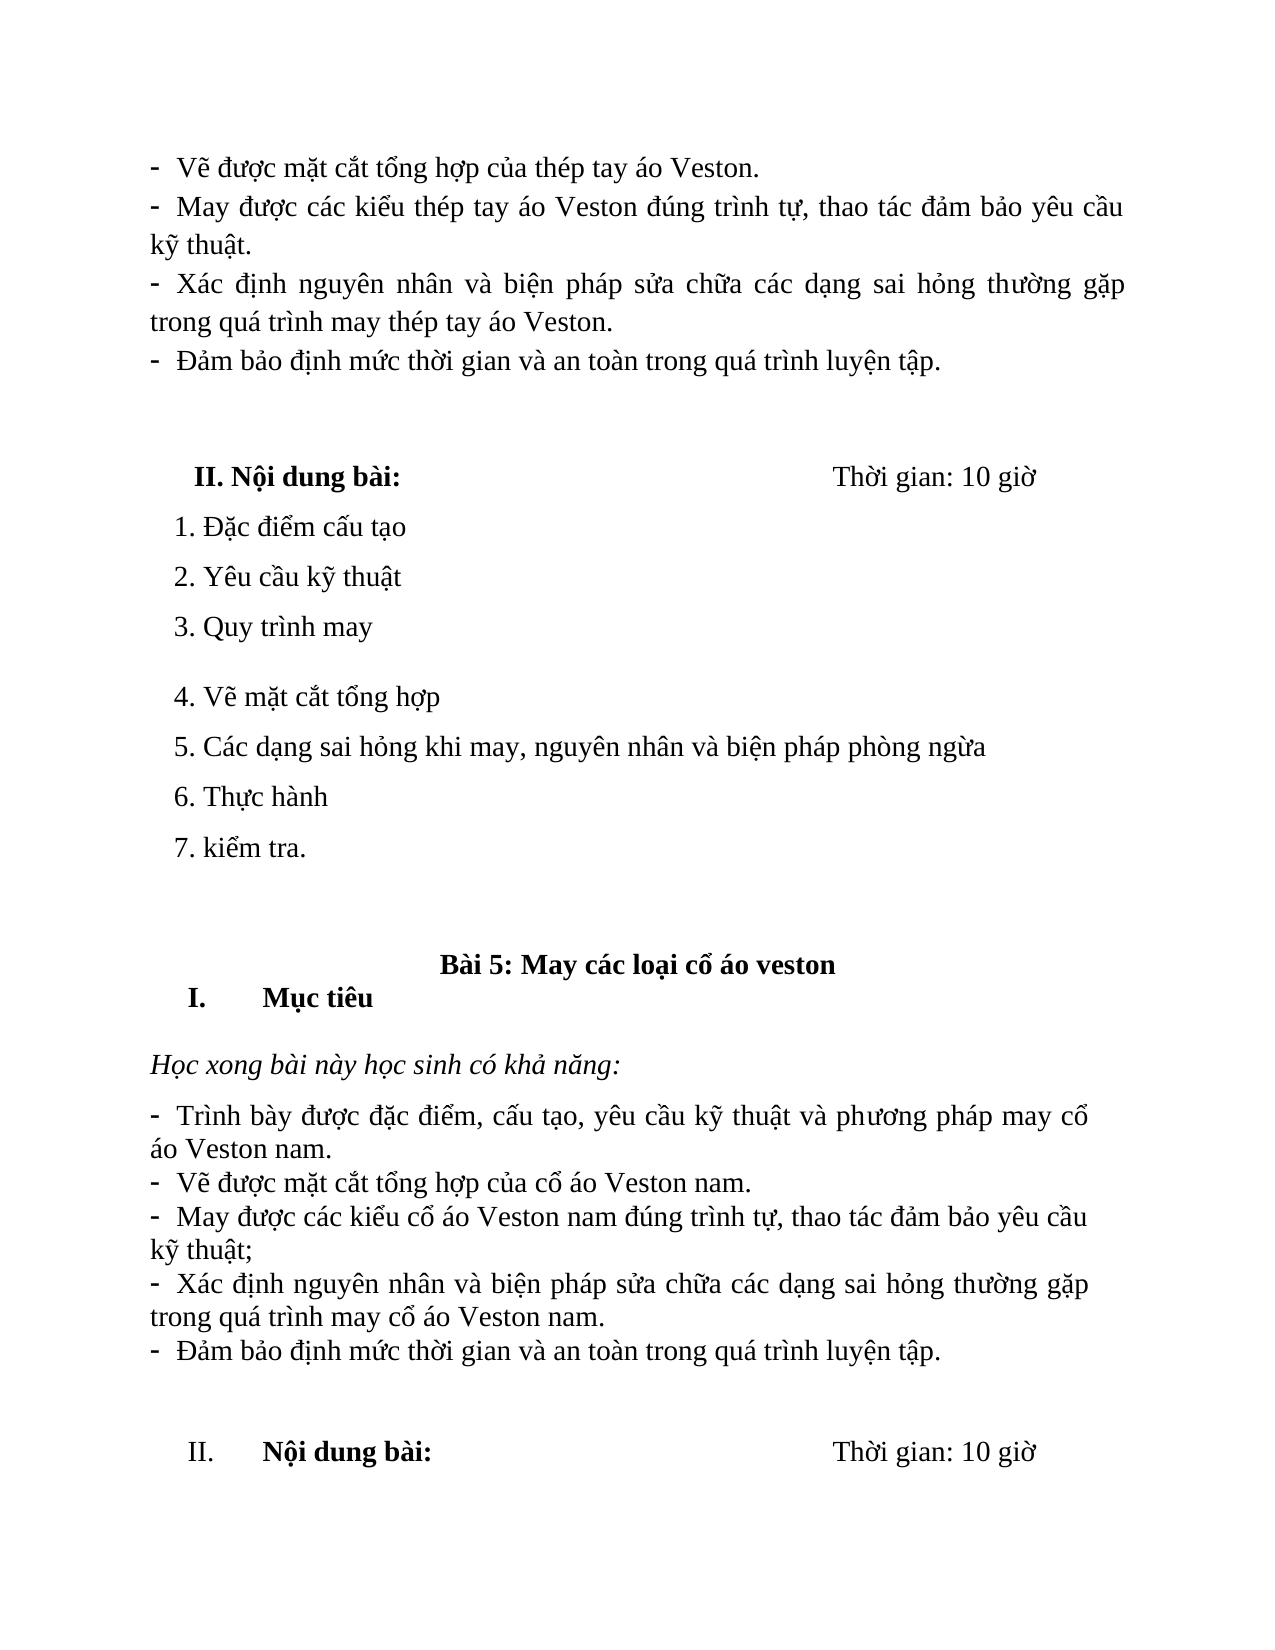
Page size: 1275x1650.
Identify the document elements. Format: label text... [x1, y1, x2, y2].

list Vẽ được mặt cắt tổng hợp của cổ áo Veston nam. [150, 1165, 1089, 1199]
text Học xong bài này học sinh có khả năng: [150, 1047, 1125, 1081]
list Xác định nguyên nhân và biện pháp sửa chữa các dạng sai hỏng thường gặp trong quá trình may thép tay áo Veston. [150, 266, 1125, 338]
list Nội dung bài: Thời gian: 10 giờ [187, 1434, 1125, 1467]
list Đảm bảo định mức thời gian và an toàn trong quá trình luyện tập. [150, 343, 1125, 377]
list Vẽ được mặt cắt tổng hợp của thép tay áo Veston. [150, 150, 1125, 184]
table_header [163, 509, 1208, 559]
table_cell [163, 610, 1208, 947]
text Bài 5: May các loại cổ áo veston [150, 947, 1125, 980]
list May được các kiểu cổ áo Veston nam đúng trình tự, thao tác đảm bảo yêu cầu kỹ thuật; [150, 1199, 1089, 1266]
list Mục tiêu [187, 980, 1125, 1014]
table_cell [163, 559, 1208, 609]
list Trình bày được đặc điểm, cấu tạo, yêu cầu kỹ thuật và phương pháp may cổ áo Veston nam. [150, 1098, 1089, 1165]
list Xác định nguyên nhân và biện pháp sửa chữa các dạng sai hỏng thường gặp trong quá trình may cổ áo Veston nam. [150, 1266, 1089, 1333]
list Đảm bảo định mức thời gian và an toàn trong quá trình luyện tập. [150, 1333, 1089, 1367]
text II. Nội dung bài: Thời gian: 10 giờ [194, 459, 1125, 492]
list May được các kiểu thép tay áo Veston đúng trình tự, thao tác đảm bảo yêu cầu kỹ thuật. [150, 189, 1125, 261]
